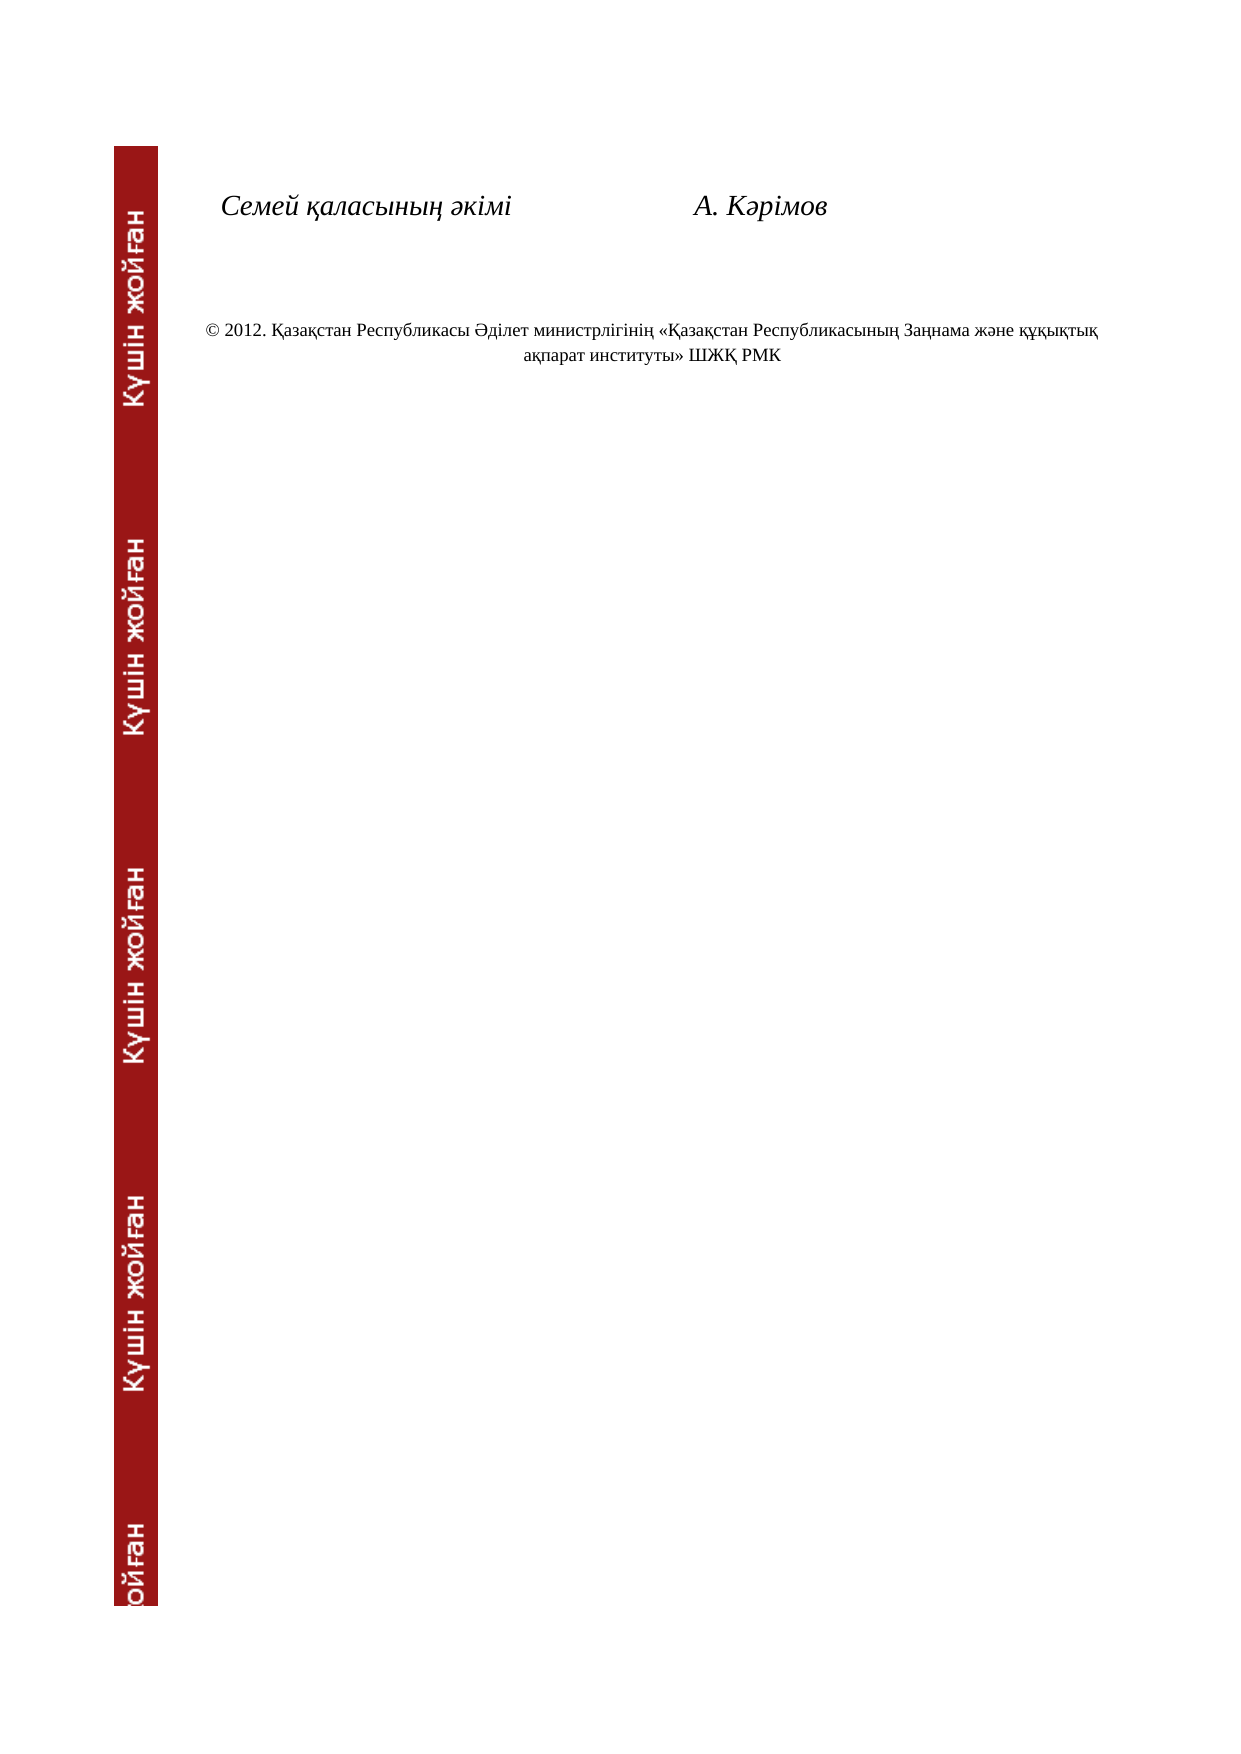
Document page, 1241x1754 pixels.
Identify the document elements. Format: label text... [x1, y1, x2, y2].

picture [114, 365, 158, 1606]
text © 2012. Қазақстан Республикасы Әділет министрлігінің «Қазақстан Республикасының Заңнама және құқықтық ақпарат институты» ШЖҚ РМК [112, 319, 1128, 365]
picture [114, 146, 158, 150]
picture [114, 222, 158, 319]
